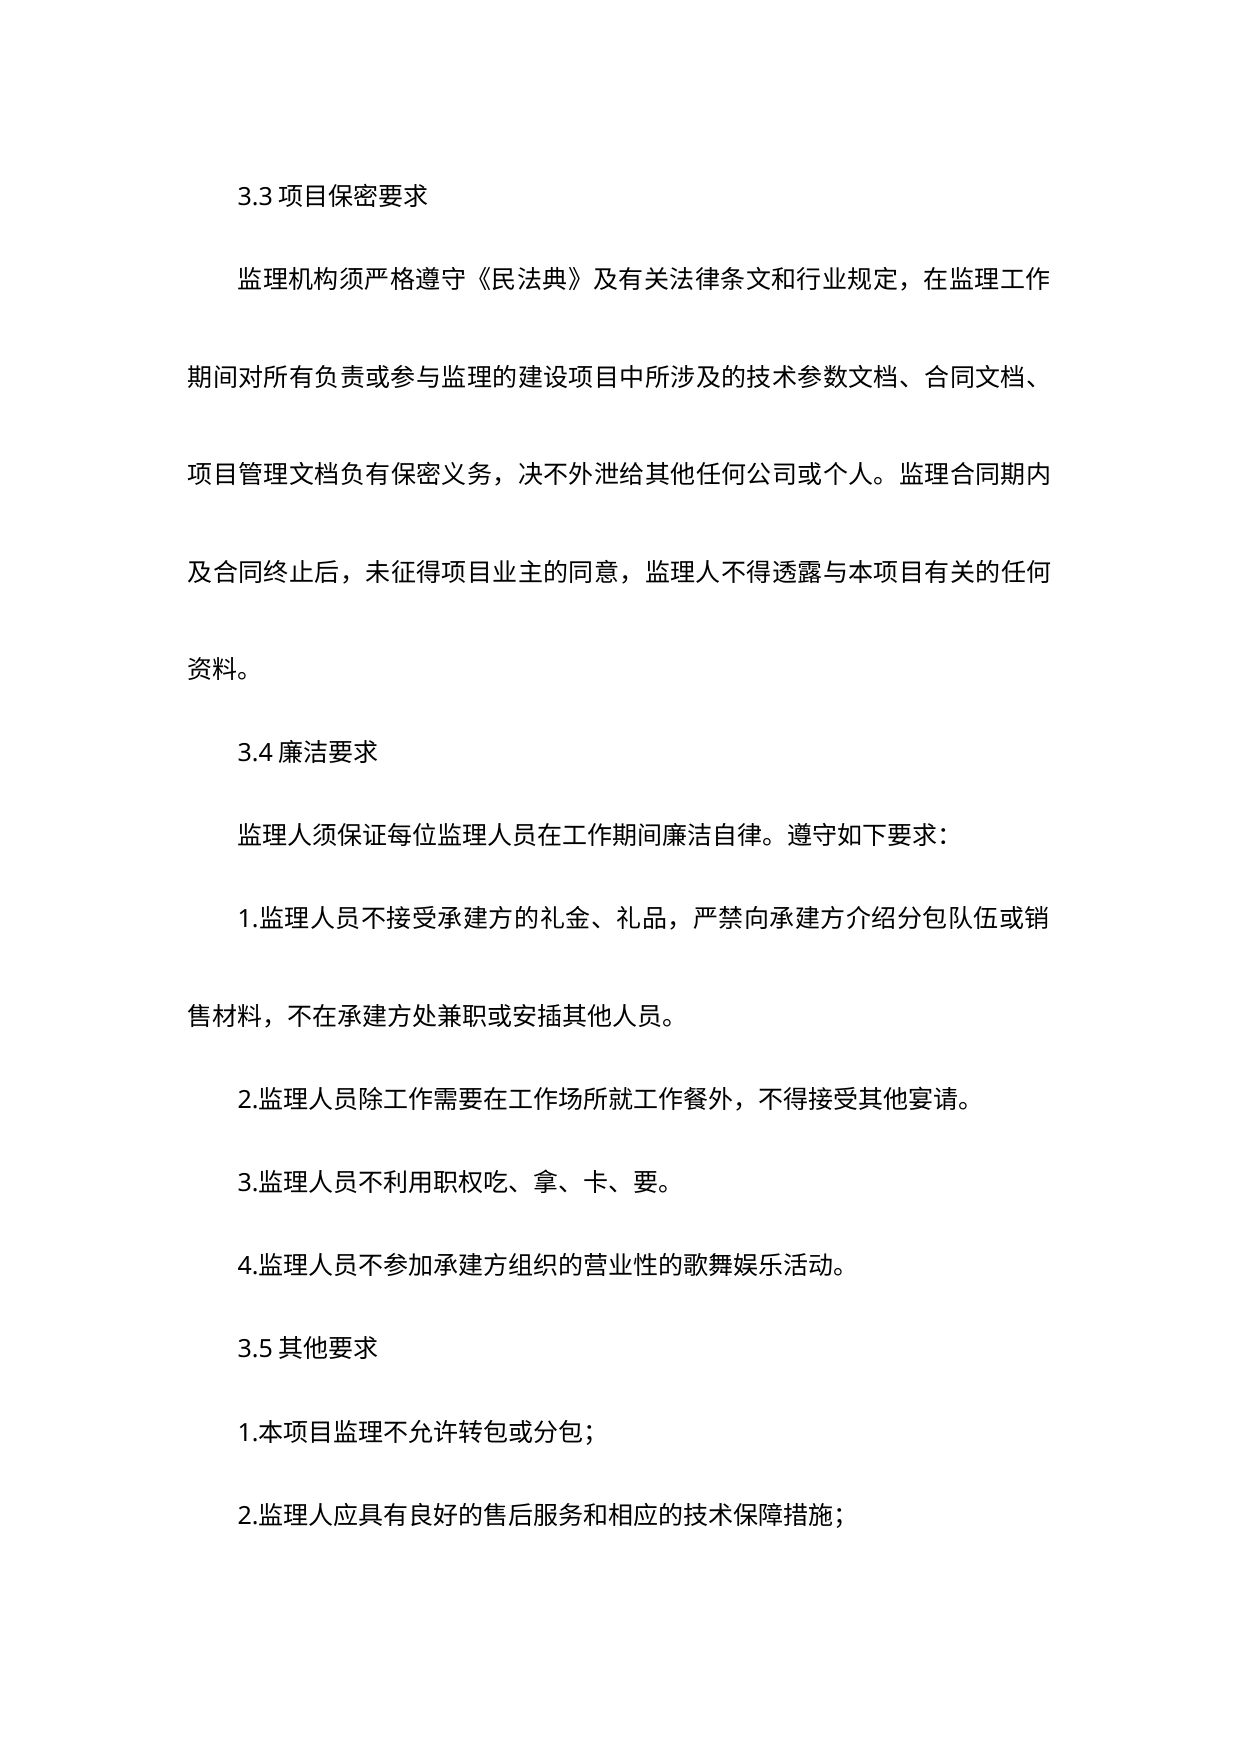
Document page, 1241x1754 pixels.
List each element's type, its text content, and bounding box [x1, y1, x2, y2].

text 1.监理人员不接受承建方的礼金、礼品，严禁向承建方介绍分包队伍或销售材料，不在承建方处兼职或安插其他人员。 [187, 884, 1053, 1047]
text 3.监理人员不利用职权吃、拿、卡、要。 [187, 1148, 1053, 1213]
text 监理机构须严格遵守《民法典》及有关法律条文和行业规定，在监理工作期间对所有负责或参与监理的建设项目中所涉及的技术参数文档、合同文档、项目管理文档负有保密义务，决不外泄给其他任何公司或个人。监理合同期内及合同终止后，未征得项目业主的同意，监理人不得透露与本项目有关的任何资料。 [187, 245, 1053, 700]
text 监理人须保证每位监理人员在工作期间廉洁自律。遵守如下要求： [187, 801, 1053, 866]
text 2.监理人员除工作需要在工作场所就工作餐外，不得接受其他宴请。 [187, 1065, 1053, 1130]
text 3.3项目保密要求 [187, 162, 1053, 227]
text 2.监理人应具有良好的售后服务和相应的技术保障措施； [187, 1481, 1053, 1546]
text 3.5其他要求 [187, 1314, 1053, 1379]
text 4.监理人员不参加承建方组织的营业性的歌舞娱乐活动。 [187, 1231, 1053, 1296]
text 1.本项目监理不允许转包或分包； [187, 1398, 1053, 1463]
text 3.4廉洁要求 [187, 718, 1053, 783]
